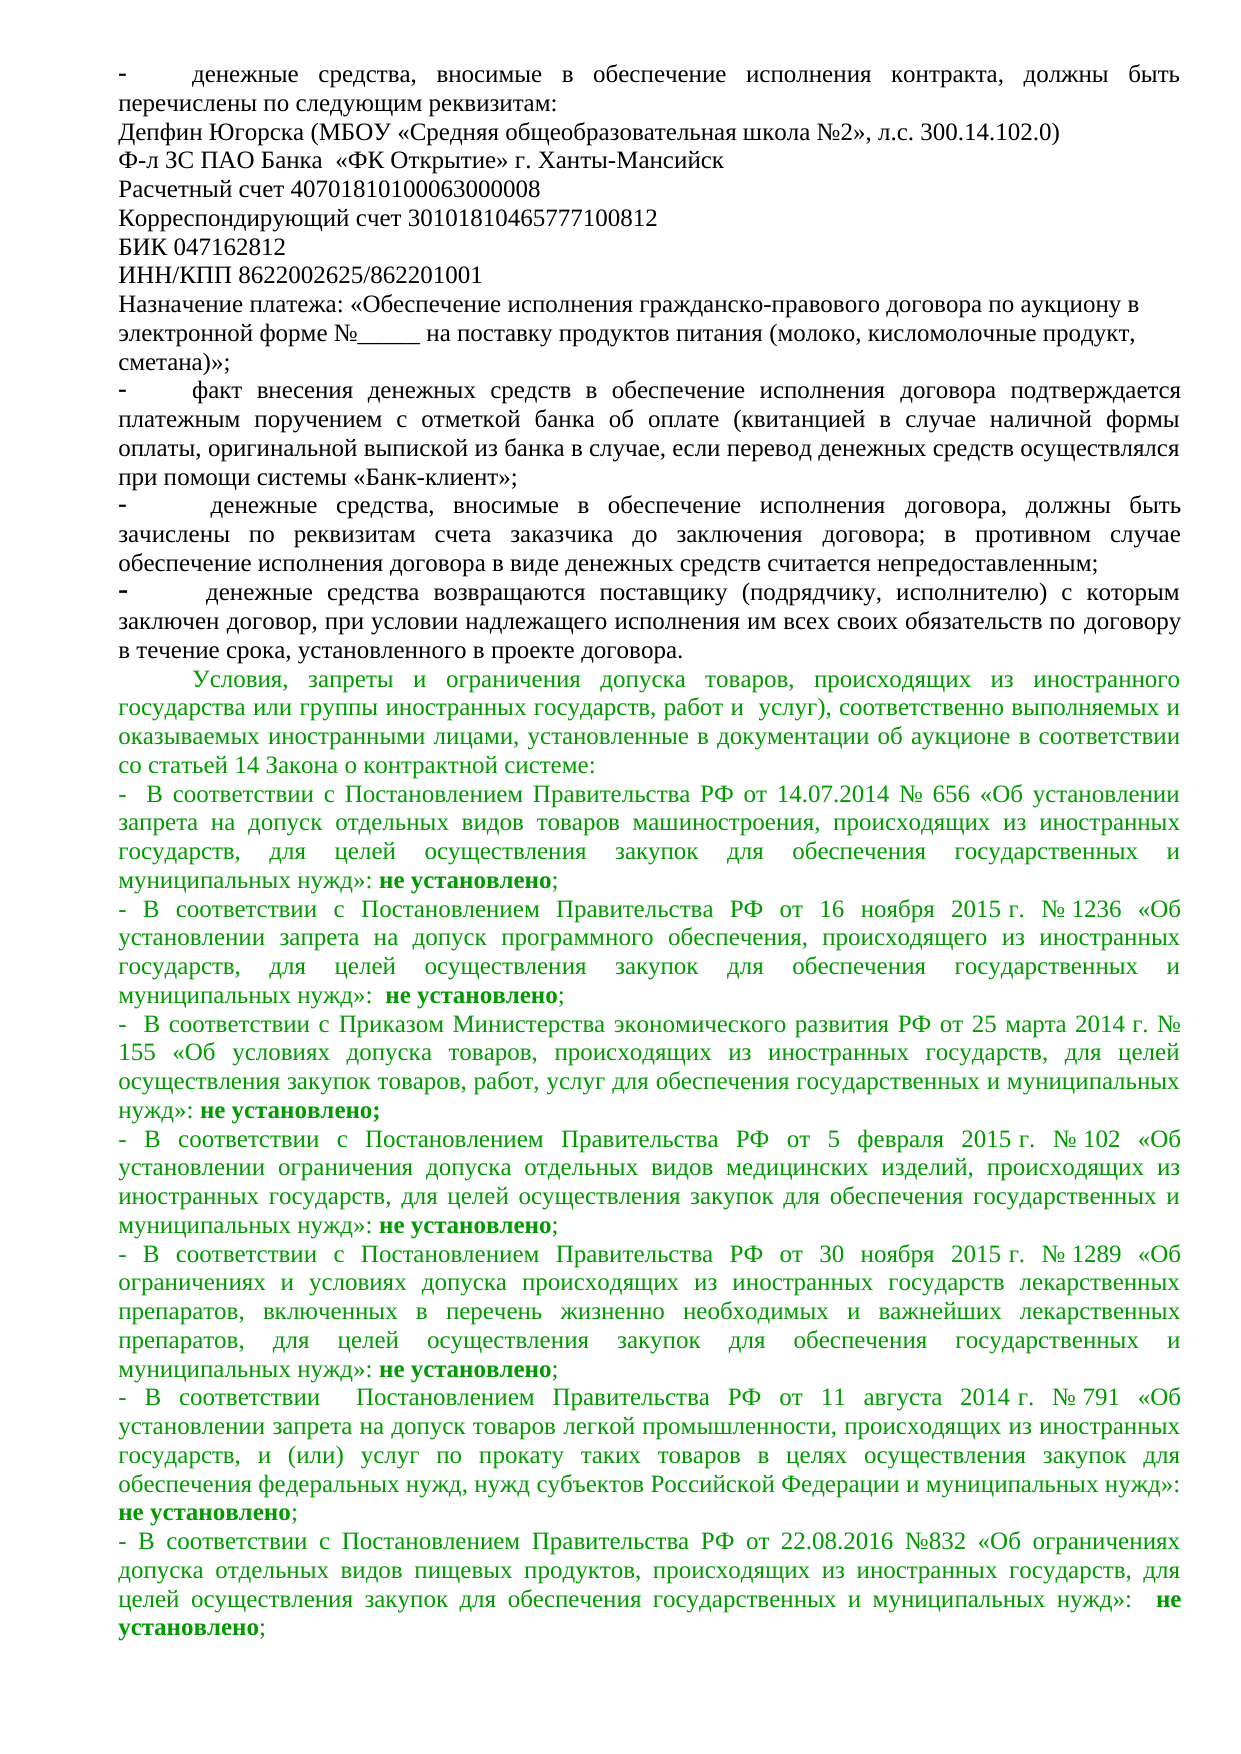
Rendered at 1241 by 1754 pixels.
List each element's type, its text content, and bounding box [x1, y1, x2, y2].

text - В соответствии с Постановлением Правительства РФ от 14.07.2014 № 656 «Об установлении запрета на допуск отдельных видов товаров машиностроения, происходящих из иностранных государств, для целей осуществления закупок для обеспечения государственных и муниципальных нужд»: не установлено; [118, 779, 1181, 894]
text - В соответствии с Постановлением Правительства РФ от 5 февраля 2015 г. № 102 «Об установлении ограничения допуска отдельных видов медицинских изделий, происходящих из иностранных государств, для целей осуществления закупок для обеспечения государственных и муниципальных нужд»: не установлено; [118, 1124, 1181, 1239]
text ИНН/КПП 8622002625/862201001 [118, 260, 1181, 289]
subtitle денежные средства, вносимые в обеспечение исполнения контракта, должны быть перечислены по следующим реквизитам: [118, 59, 1181, 117]
subtitle денежные средства возвращаются поставщику (подрядчику, исполнителю) с которым заключен договор, при условии надлежащего исполнения им всех своих обязательств по договору в течение срока, установленного в проекте договора. [118, 577, 1181, 664]
text БИК 047162812 [118, 232, 1181, 260]
text - В соответствии Постановлением Правительства РФ от 11 августа 2014 г. № 791 «Об установлении запрета на допуск товаров легкой промышленности, происходящих из иностранных государств, и (или) услуг по прокату таких товаров в целях осуществления закупок для обеспечения федеральных нужд, нужд субъектов Российской Федерации и муниципальных нужд»: не установлено; [118, 1382, 1181, 1526]
text - В соответствии с Постановлением Правительства РФ от 22.08.2016 №832 «Об ограничениях допуска отдельных видов пищевых продуктов, происходящих из иностранных государств, для целей осуществления закупок для обеспечения государственных и муниципальных нужд»: не установлено; [118, 1526, 1181, 1641]
text - В соответствии с Постановлением Правительства РФ от 30 ноября 2015 г. № 1289 «Об ограничениях и условиях допуска происходящих из иностранных государств лекарственных препаратов, включенных в перечень жизненно необходимых и важнейших лекарственных препаратов, для целей осуществления закупок для обеспечения государственных и муниципальных нужд»: не установлено; [118, 1239, 1181, 1382]
text - В соответствии с Постановлением Правительства РФ от 16 ноября 2015 г. № 1236 «Об установлении запрета на допуск программного обеспечения, происходящего из иностранных государств, для целей осуществления закупок для обеспечения государственных и муниципальных нужд»: не установлено; [118, 894, 1181, 1009]
subtitle факт внесения денежных средств в обеспечение исполнения договора подтверждается платежным поручением с отметкой банка об оплате (квитанцией в случае наличной формы оплаты, оригинальной выпиской из банка в случае, если перевод денежных средств осуществлялся при помощи системы «Банк-клиент»; [118, 375, 1181, 490]
text Корреспондирующий счет 30101810465777100812 [118, 203, 1181, 232]
subtitle денежные средства, вносимые в обеспечение исполнения договора, должны быть зачислены по реквизитам счета заказчика до заключения договора; в противном случае обеспечение исполнения договора в виде денежных средств считается непредоставленным; [118, 490, 1181, 577]
text Ф-л ЗС ПАО Банка «ФК Открытие» г. Ханты-Мансийск [118, 145, 1181, 174]
text Назначение платежа: «Обеспечение исполнения гражданско-правового договора по аукциону в электронной форме №_____ на поставку продуктов питания (молоко, кисломолочные продукт, сметана)»; [118, 289, 1181, 375]
text - В соответствии с Приказом Министерства экономического развития РФ от 25 марта 2014 г. № 155 «Об условиях допуска товаров, происходящих из иностранных государств, для целей осуществления закупок товаров, работ, услуг для обеспечения государственных и муниципальных нужд»: не установлено; [118, 1009, 1181, 1124]
text Депфин Югорска (МБОУ «Средняя общеобразовательная школа №2», л.с. 300.14.102.0) [118, 117, 1181, 145]
text Расчетный счет 40701810100063000008 [118, 174, 1181, 203]
text Условия, запреты и ограничения допуска товаров, происходящих из иностранного государства или группы иностранных государств, работ и услуг), соответственно выполняемых и оказываемых иностранными лицами, установленные в документации об аукционе в соответствии со статьей 14 Закона о контрактной системе: [118, 664, 1181, 779]
